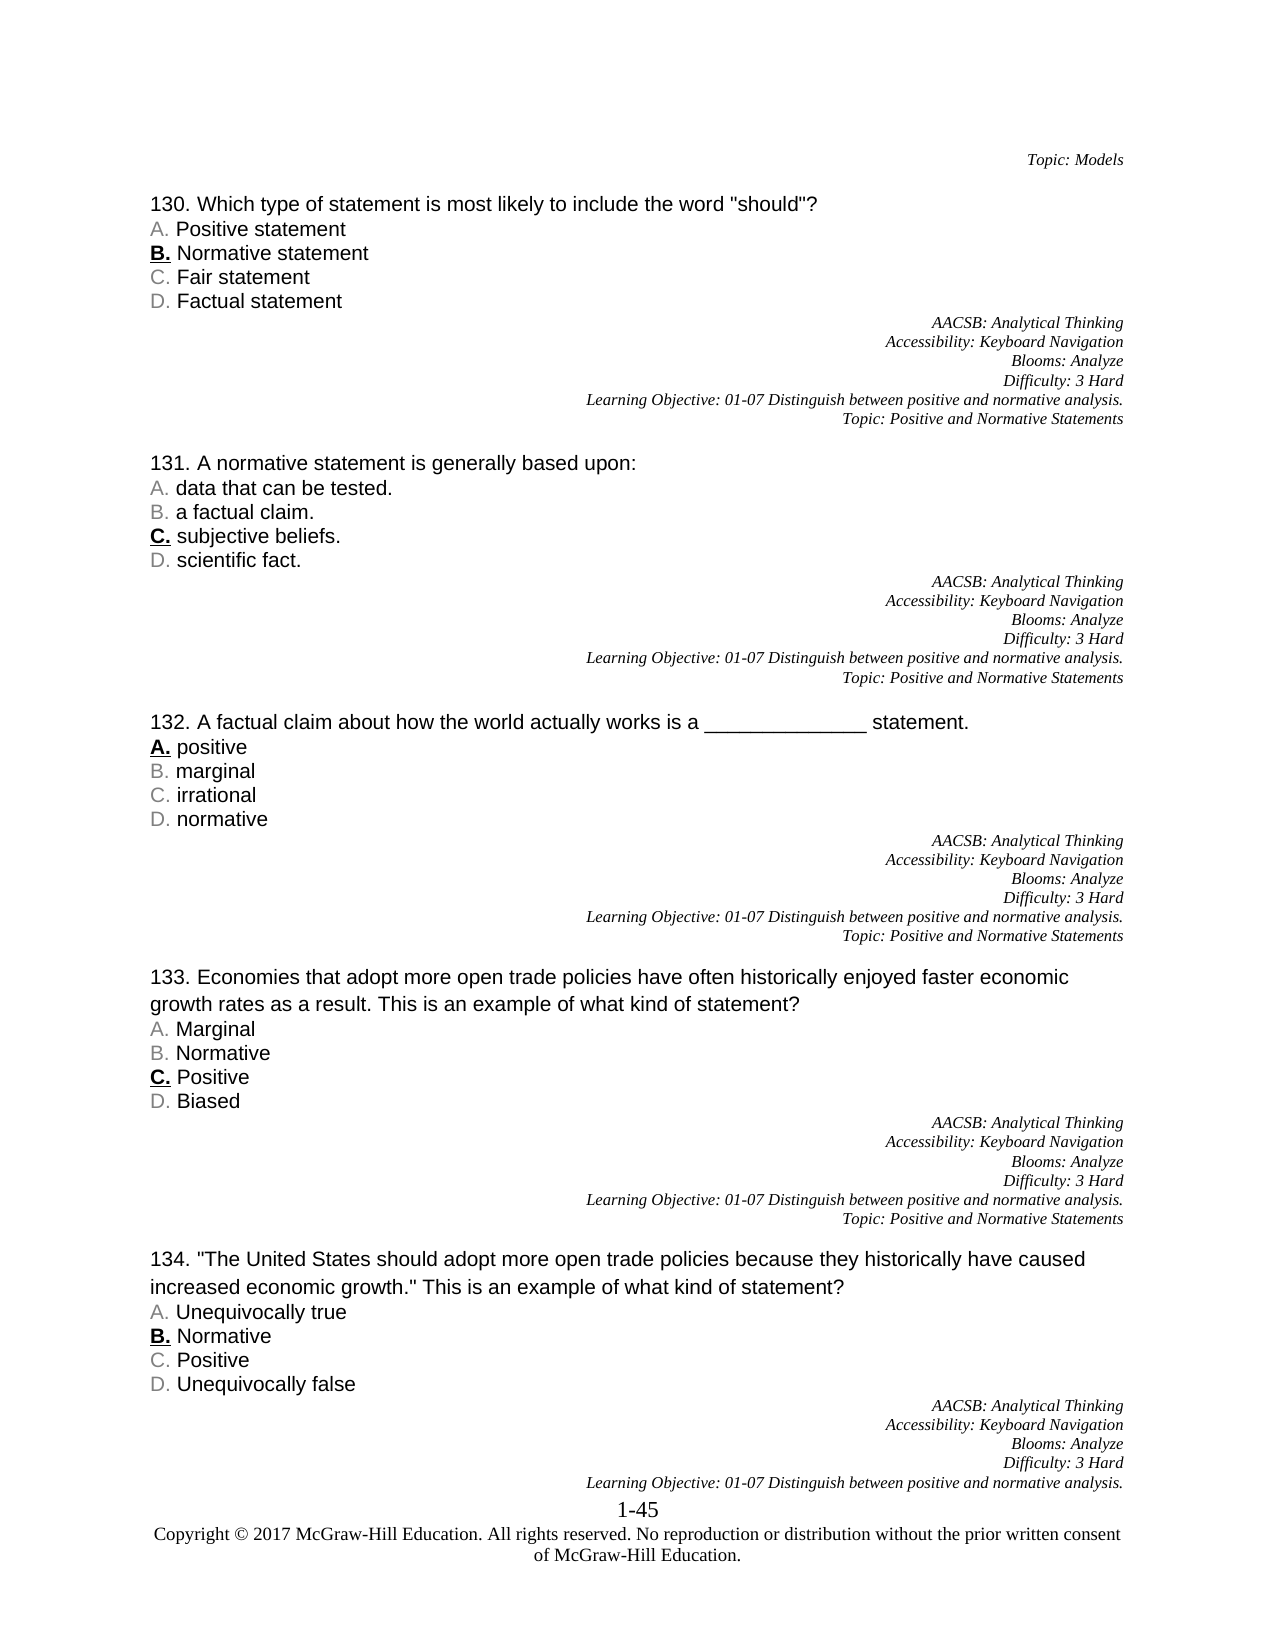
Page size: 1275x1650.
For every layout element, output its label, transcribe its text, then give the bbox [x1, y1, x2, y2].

text D. Factual statement [150, 289, 1125, 313]
text C. irrational [150, 782, 1125, 806]
text A. data that can be tested. [150, 476, 1125, 500]
text D. Unequivocally false [150, 1372, 1125, 1396]
text B. marginal [150, 758, 1125, 782]
text C. Fair statement [150, 265, 1125, 289]
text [150, 1396, 1125, 1492]
text 132. A factual claim about how the world actually works is a ______________ statement. [150, 706, 1125, 734]
text A. Marginal [150, 1017, 1125, 1041]
text D. scientific fact. [150, 548, 1125, 572]
text A. positive [150, 734, 1125, 758]
text C. subjective beliefs. [150, 524, 1125, 548]
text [150, 150, 1125, 188]
text C. Positive [150, 1065, 1125, 1089]
text 134. "The United States should adopt more open trade policies because they historically have caused increased economic growth." This is an example of what kind of statement? [150, 1247, 1125, 1300]
text D. normative [150, 806, 1125, 830]
text A. Unequivocally true [150, 1300, 1125, 1324]
text 131. A normative statement is generally based upon: [150, 447, 1125, 476]
text C. Positive [150, 1348, 1125, 1372]
text 130. Which type of statement is most likely to include the word "should"? [150, 188, 1125, 217]
text B. Normative [150, 1041, 1125, 1065]
text B. Normative [150, 1324, 1125, 1348]
text A. Positive statement [150, 217, 1125, 241]
text D. Biased [150, 1089, 1125, 1113]
text B. Normative statement [150, 241, 1125, 265]
text 133. Economies that adopt more open trade policies have often historically enjoyed faster economic growth rates as a result. This is an example of what kind of statement? [150, 964, 1125, 1017]
text B. a factual claim. [150, 500, 1125, 524]
